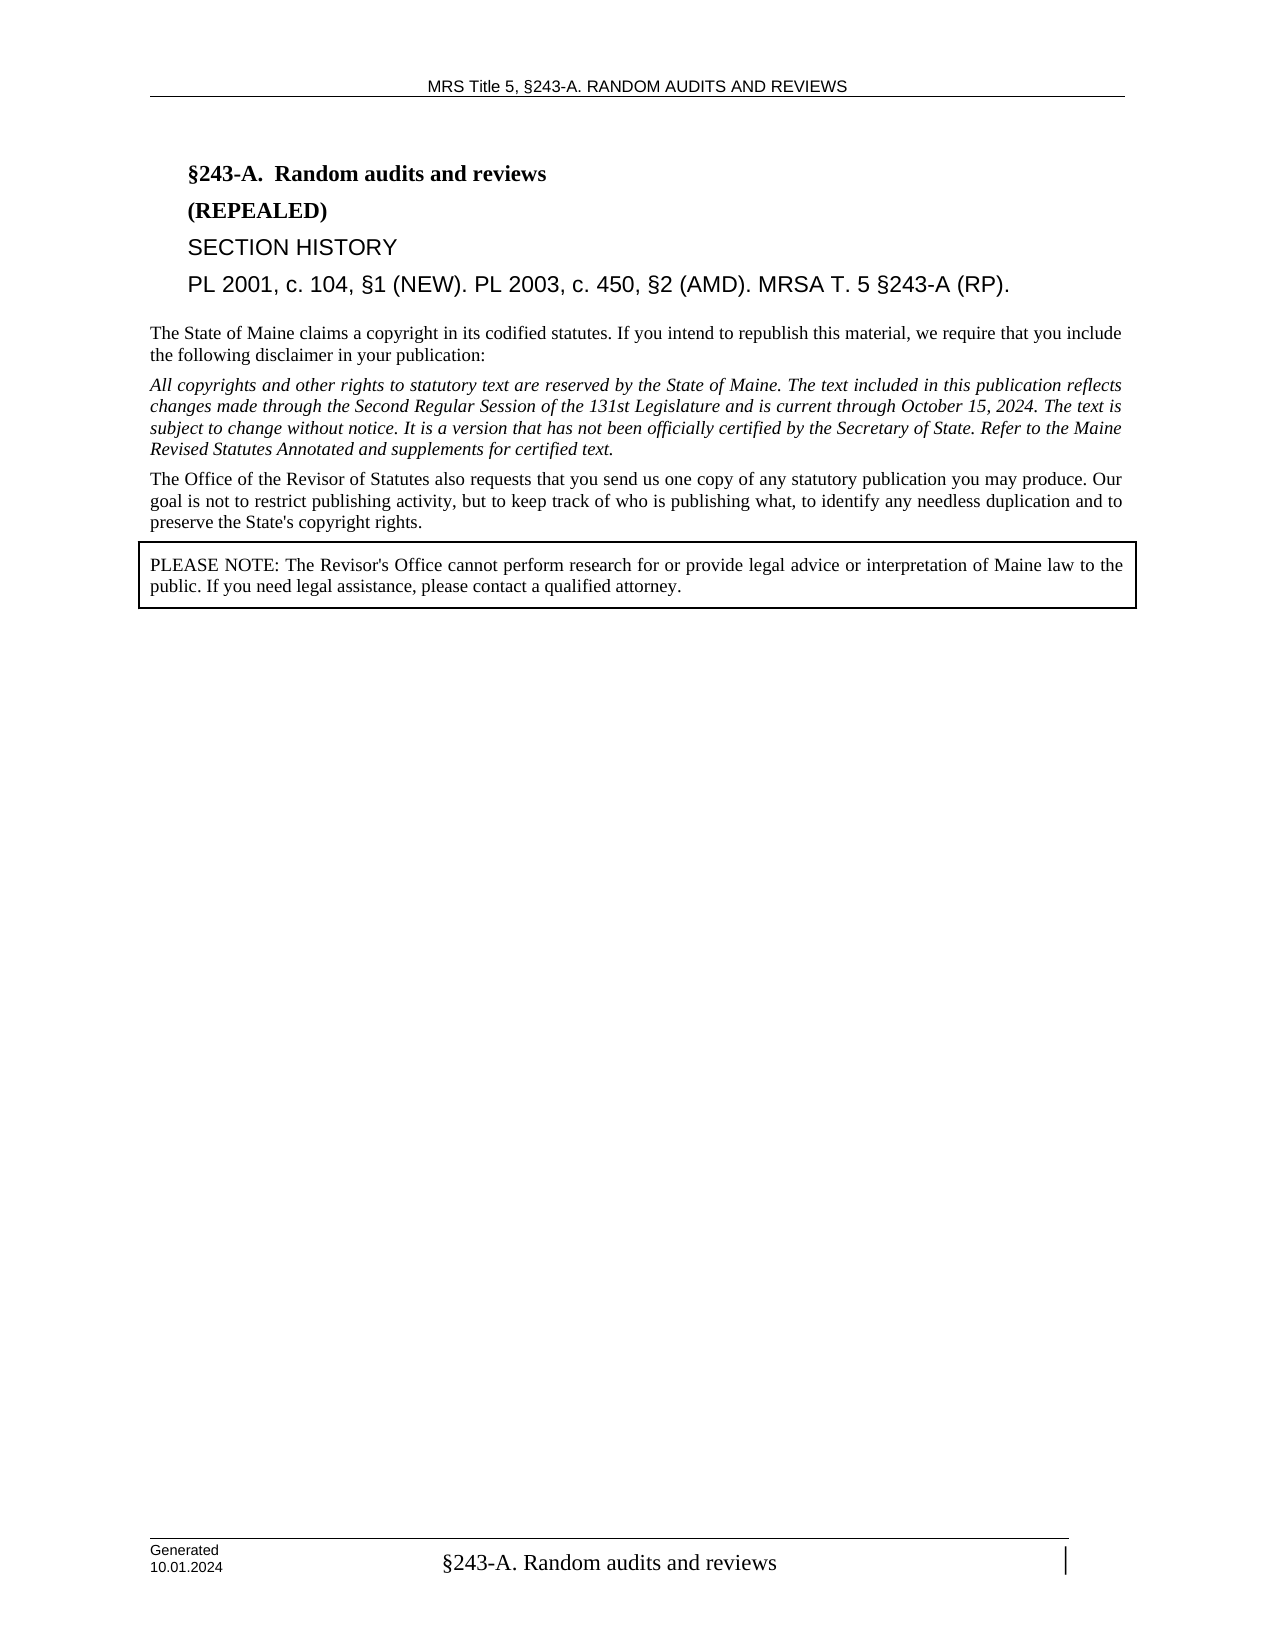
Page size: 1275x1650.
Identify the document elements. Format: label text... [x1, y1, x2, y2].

text The Office of the Revisor of Statutes also requests that you send us one copy of any statutory publication you may produce. Our goal is not to restrict publishing activity, but to keep track of who is publishing what, to identify any needless duplication and to preserve the State's copyright rights. [150, 468, 1125, 533]
text All copyrights and other rights to statutory text are reserved by the State of Maine. The text included in this publication reflects changes made through the Second Regular Session of the 131st Legislature and is current through October 15, 2024 . The text is subject to change without notice. It is a version that has not been officially certified by the Secretary of State. Refer to the Maine Revised Statutes Annotated and supplements for certified text. [150, 373, 1125, 460]
text PLEASE NOTE: The Revisor's Office cannot perform research for or provide legal advice or interpretation of Maine law to the public. If you need legal assistance, please contact a qualified attorney. [140, 543, 1135, 607]
text PL 2001, c. 104, §1 (NEW). PL 2003, c. 450, §2 (AMD). MRSA T. 5 §243-A (RP). [187, 271, 1125, 297]
text §243-A. Random audits and reviews [187, 160, 1125, 187]
text SECTION HISTORY [187, 234, 1125, 260]
text The State of Maine claims a copyright in its codified statutes. If you intend to republish this material, we require that you include the following disclaimer in your publication: [150, 322, 1125, 365]
text (REPEALED) [187, 197, 1125, 223]
